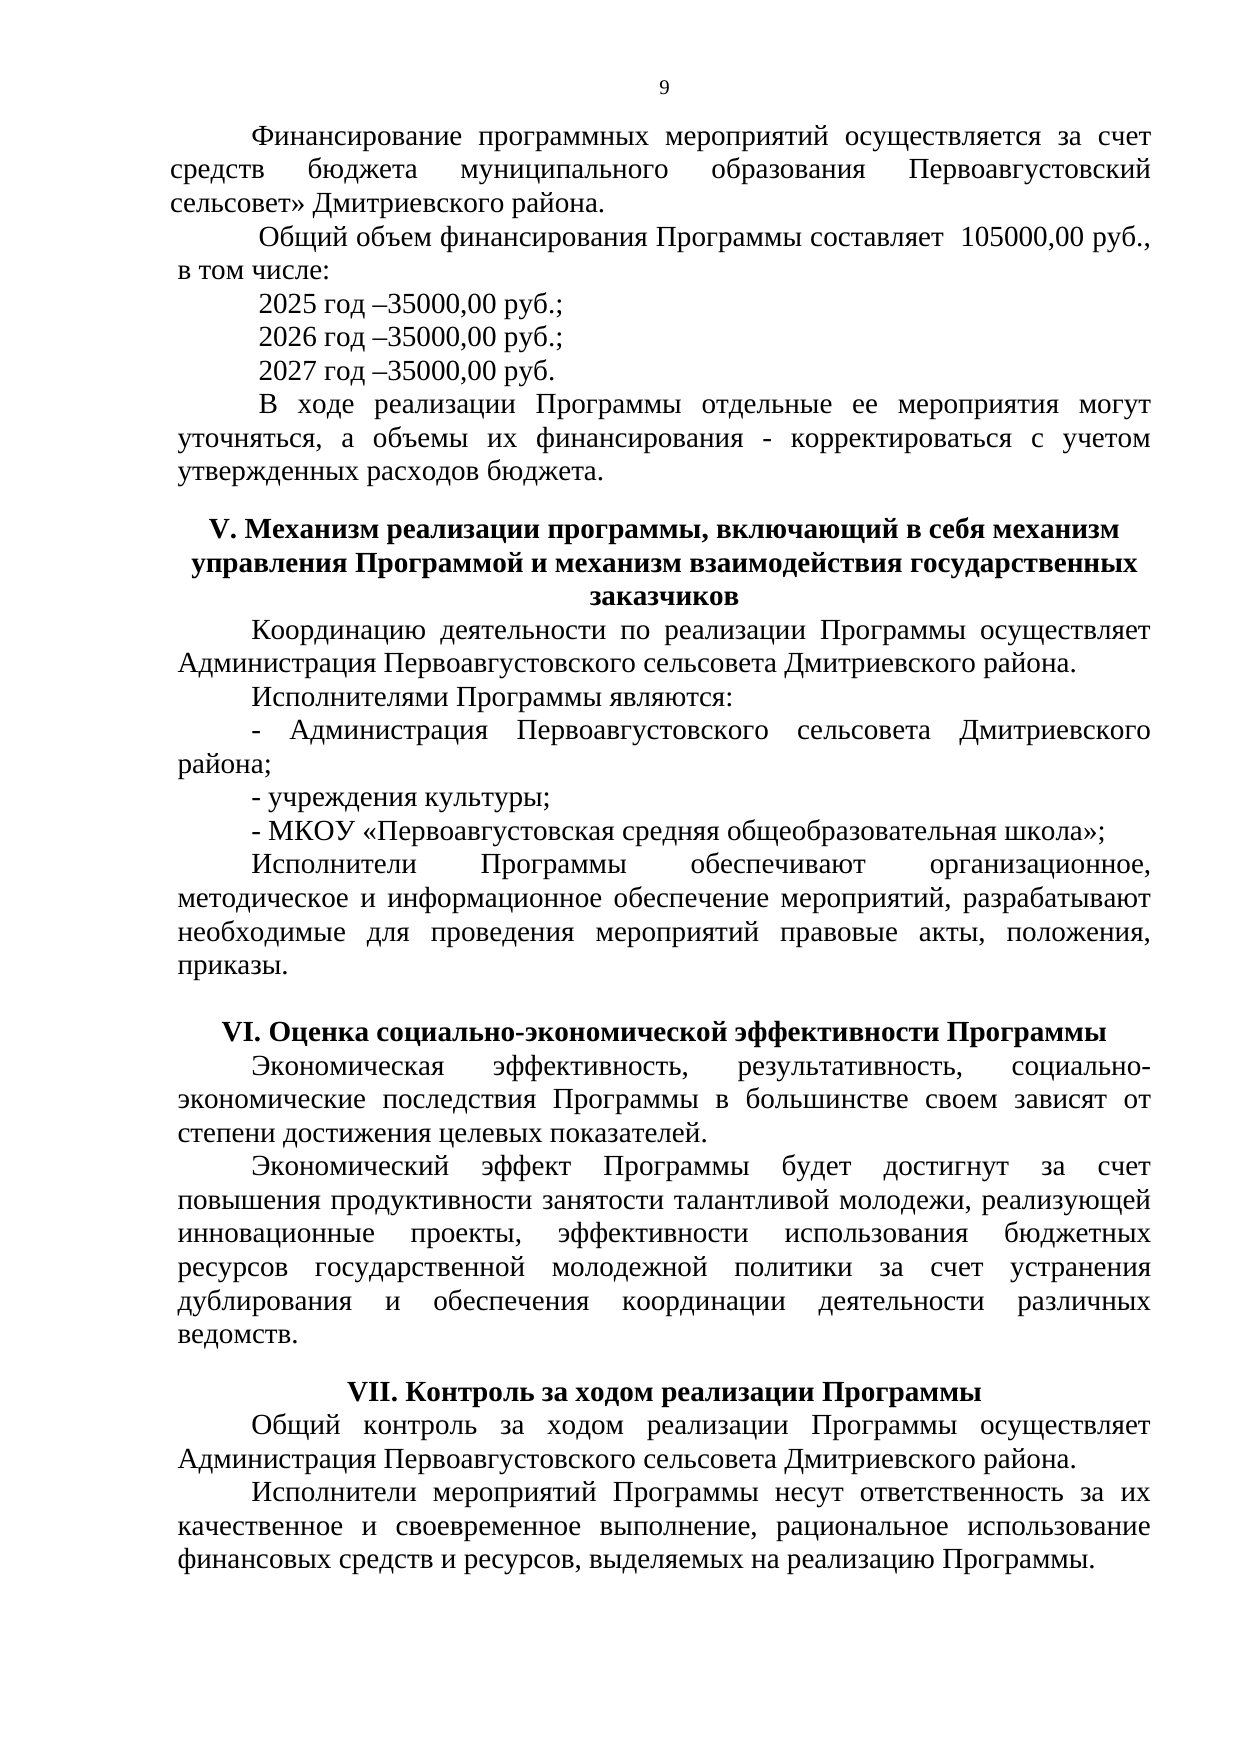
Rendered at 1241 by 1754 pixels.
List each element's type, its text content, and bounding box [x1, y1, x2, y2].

text Исполнители Программы обеспечивают организационное, методическое и информационное обеспечение мероприятий, разрабатывают необходимые для проведения мероприятий правовые акты, положения, приказы. [177, 847, 1152, 981]
text Общий контроль за ходом реализации Программы осуществляет Администрация Первоавгустовского сельсовета Дмитриевского района. [177, 1407, 1152, 1474]
text В ходе реализации Программы отдельные ее мероприятия могут уточняться, а объемы их финансирования - корректироваться с учетом утвержденных расходов бюджета. [177, 386, 1152, 487]
text - МКОУ «Первоавгустовская средняя общеобразовательная школа»; [177, 813, 1152, 847]
text Исполнителями Программы являются: [177, 679, 1152, 712]
text - Администрация Первоавгустовского сельсовета Дмитриевского района; [177, 712, 1152, 779]
text VI. Оценка социально-экономической эффективности Программы [177, 1014, 1152, 1048]
text Исполнители мероприятий Программы несут ответственность за их качественное и своевременное выполнение, рациональное использование финансовых средств и ресурсов, выделяемых на реализацию Программы. [177, 1474, 1152, 1575]
text Координацию деятельности по реализации Программы осуществляет Администрация Первоавгустовского сельсовета Дмитриевского района. [177, 612, 1152, 679]
text Финансирование программных мероприятий осуществляется за счет средств бюджета муниципального образования Первоавгустовский сельсовет» Дмитриевского района. [170, 118, 1152, 219]
text VII. Контроль за ходом реализации Программы [177, 1374, 1152, 1407]
text 2026 год –35000,00 руб.; [177, 319, 1152, 353]
text Общий объем финансирования Программы составляет 105000,00 руб., в том числе: [177, 219, 1152, 286]
text 2027 год –35000,00 руб. [177, 353, 1152, 386]
text 2025 год –35000,00 руб.; [177, 286, 1152, 319]
text Экономическая эффективность, результативность, социально-экономические последствия Программы в большинстве своем зависят от степени достижения целевых показателей. [177, 1048, 1152, 1148]
text V. Механизм реализации программы, включающий в себя механизм управления Программой и механизм взаимодействия государственных заказчиков [177, 511, 1152, 612]
text - учреждения культуры; [177, 779, 1152, 813]
text Экономический эффект Программы будет достигнут за счет повышения продуктивности занятости талантливой молодежи, реализующей инновационные проекты, эффективности использования бюджетных ресурсов государственной молодежной политики за счет устранения дублирования и обеспечения координации деятельности различных ведомств. [177, 1148, 1152, 1350]
